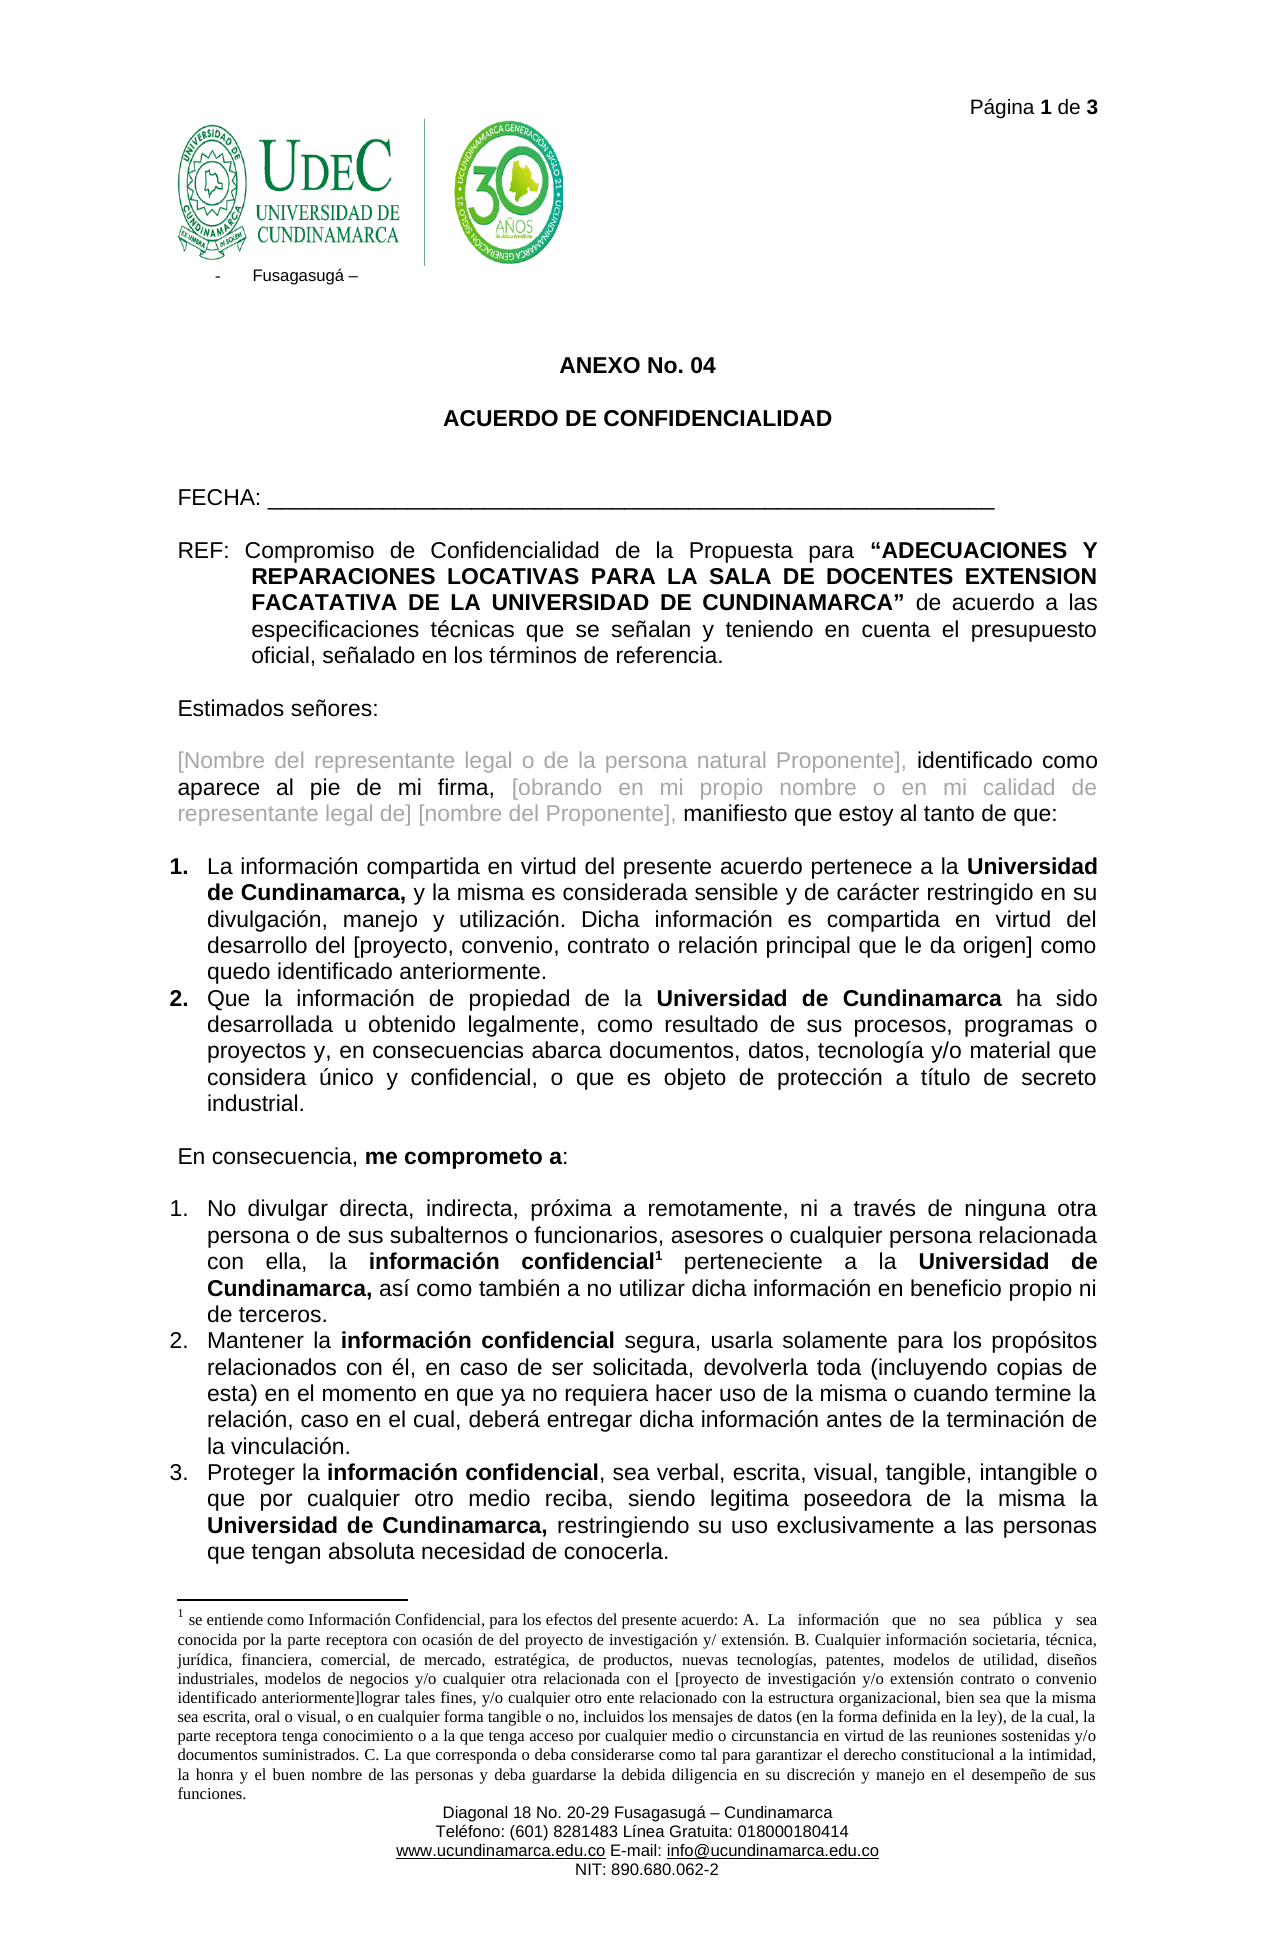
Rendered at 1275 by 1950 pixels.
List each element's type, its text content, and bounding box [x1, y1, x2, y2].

text ACUERDO DE CONFIDENCIALIDAD [177, 405, 1098, 431]
list La información compartida en virtud del presente acuerdo pertenece a la Universidad de Cundinamarca, y la misma es considerada sensible y de carácter restringido en su divulgación, manejo y utilización. Dicha información es compartida en virtud del desarrollo del [proyecto, convenio, contrato o relación principal que le da origen] como quedo identificado anteriormente. [169, 853, 1098, 984]
text Estimados señores: [177, 695, 1098, 721]
text En consecuencia, me comprometo a: [177, 1143, 1098, 1169]
text [Nombre del representante legal o de la persona natural Proponente], identificado como aparece al pie de mi firma, [obrando en mi propio nombre o en mi calidad de representante legal de] [nombre del Proponente], manifiesto que estoy al tanto de que: [177, 747, 1098, 826]
list Mantener la información confidencial segura, usarla solamente para los propósitos relacionados con él, en caso de ser solicitada, devolverla toda (incluyendo copias de esta) en el momento en que ya no requiera hacer uso de la misma o cuando termine la relación, caso en el cual, deberá entregar dicha información antes de la terminación de la vinculación. [169, 1327, 1098, 1459]
list No divulgar directa, indirecta, próxima a remotamente, ni a través de ninguna otra persona o de sus subalternos o funcionarios, asesores o cualquier persona relacionada con ella, la información confidencial perteneciente a la Universidad de Cundinamarca, así como también a no utilizar dicha información en beneficio propio ni de terceros. [169, 1195, 1098, 1327]
text REF: Compromiso de Confidencialidad de la Propuesta para “ADECUACIONES Y REPARACIONES LOCATIVAS PARA LA SALA DE DOCENTES EXTENSION FACATATIVA DE LA UNIVERSIDAD DE CUNDINAMARCA” de acuerdo a las especificaciones técnicas que se señalan y teniendo en cuenta el presupuesto oficial, señalado en los términos de referencia. [177, 537, 1098, 668]
list Que la información de propiedad de la Universidad de Cundinamarca ha sido desarrollada u obtenido legalmente, como resultado de sus procesos, programas o proyectos y, en consecuencias abarca documentos, datos, tecnología y/o material que considera único y confidencial, o que es objeto de protección a título de secreto industrial. [169, 984, 1098, 1116]
text ANEXO No. 04 [177, 352, 1098, 378]
list Proteger la información confidencial, sea verbal, escrita, visual, tangible, intangible o que por cualquier otro medio reciba, siendo legitima poseedora de la misma la Universidad de Cundinamarca, restringiendo su uso exclusivamente a las personas que tengan absoluta necesidad de conocerla. [169, 1459, 1098, 1564]
picture [177, 118, 564, 266]
text FECHA: _________________________________________________________ [177, 484, 1098, 510]
